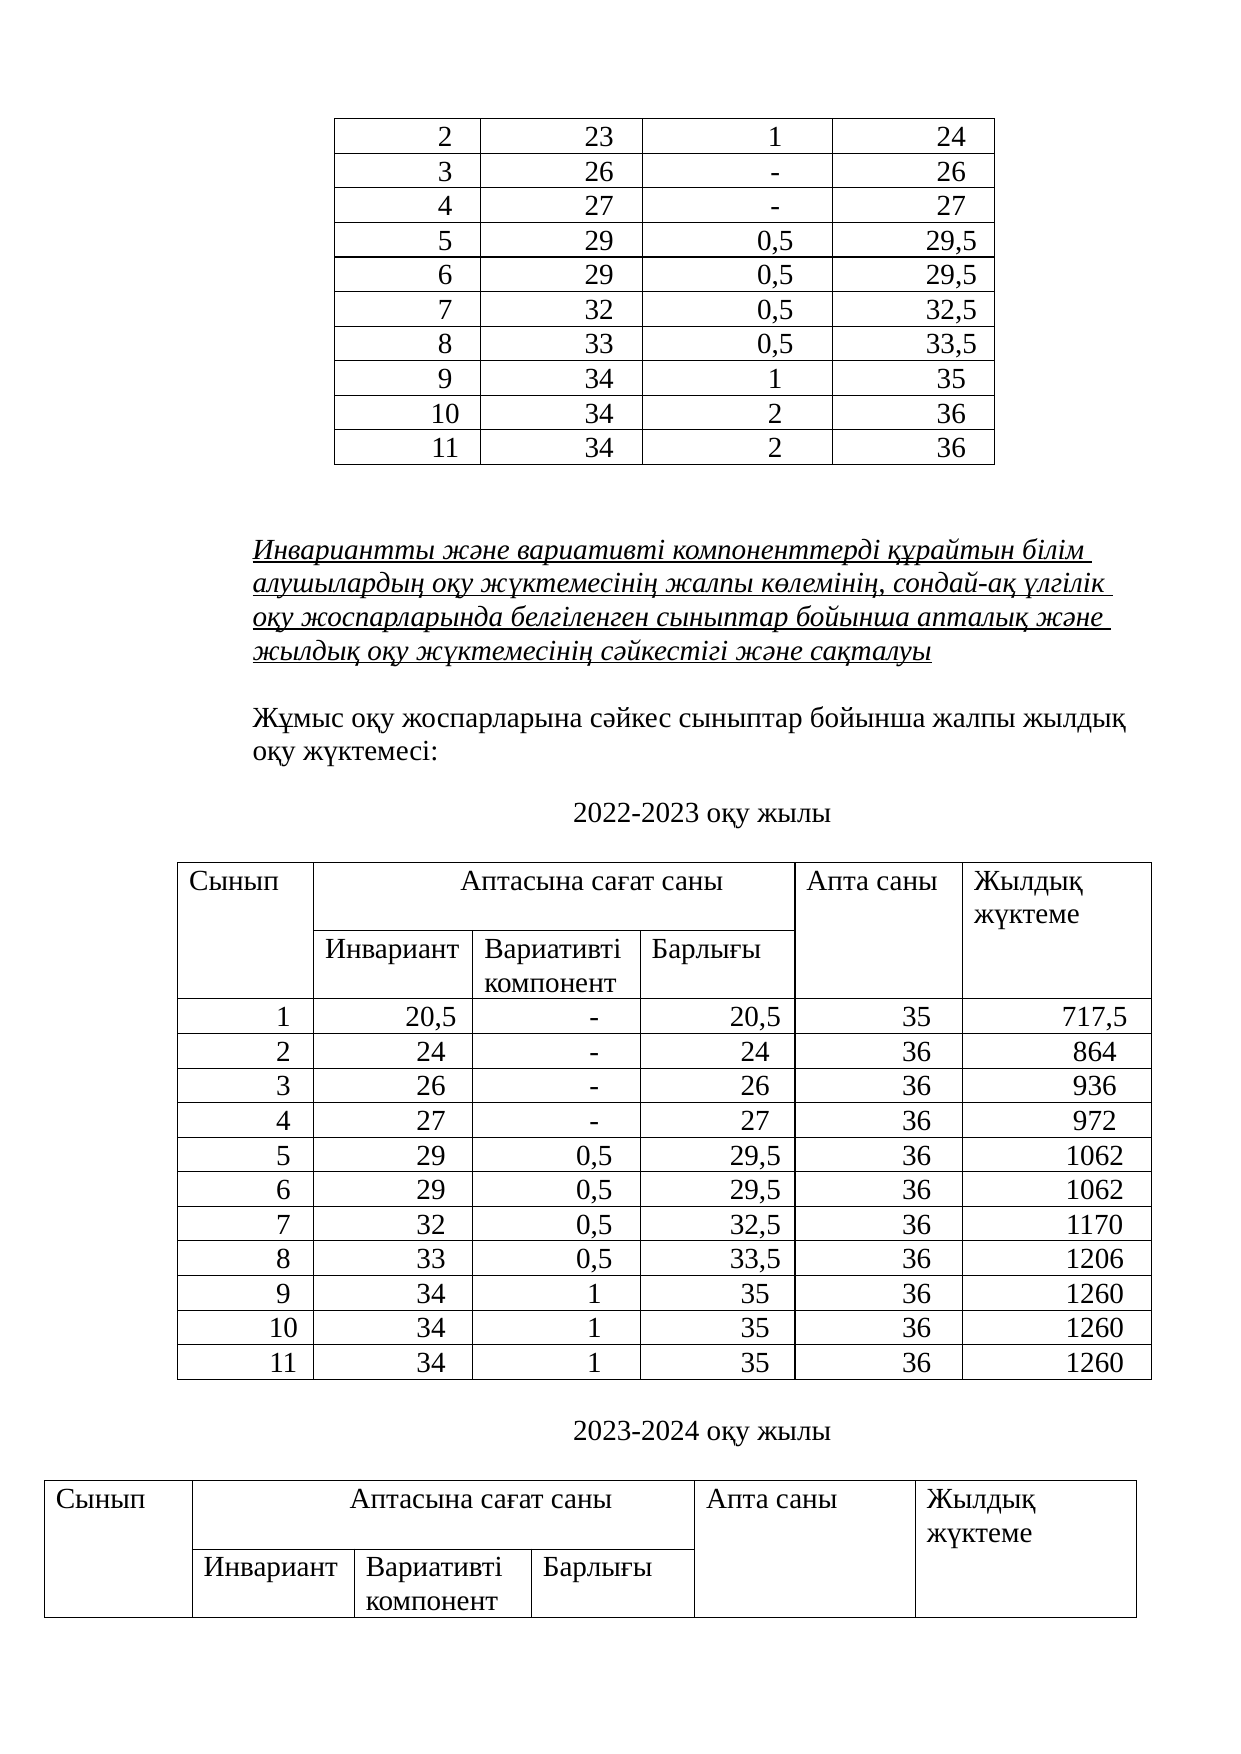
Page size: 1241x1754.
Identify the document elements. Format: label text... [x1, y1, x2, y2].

table_cell - [643, 154, 832, 187]
table_cell 0,5 [473, 1241, 640, 1275]
table_cell 29,5 [641, 1172, 794, 1206]
table_cell 29 [481, 258, 642, 291]
table_cell 32 [314, 1207, 472, 1240]
table_header Жылдық жүктеме [916, 1481, 1136, 1617]
text 2023-2024 оқу жылы [252, 1413, 1152, 1447]
table_cell 36 [796, 1311, 962, 1344]
table_cell 35 [641, 1345, 794, 1379]
table_cell 35 [796, 999, 962, 1033]
table_cell 26 [833, 154, 994, 187]
table_cell 29 [481, 223, 642, 256]
table_cell 1 [473, 1276, 640, 1309]
table_header Сынып [45, 1481, 192, 1617]
table_cell 0,5 [473, 1207, 640, 1240]
table_cell 33 [314, 1241, 472, 1275]
table_cell 33,5 [833, 327, 994, 360]
table_cell 0,5 [643, 223, 832, 256]
table_cell 36 [796, 1241, 962, 1275]
table_cell 33,5 [641, 1241, 794, 1275]
table_cell 1 [473, 1311, 640, 1344]
table_cell 34 [314, 1276, 472, 1309]
table_cell 27 [481, 188, 642, 222]
table_cell 26 [641, 1069, 794, 1102]
table_cell 33 [481, 327, 642, 360]
text 2022-2023 оқу жылы [252, 795, 1152, 828]
table_cell 36 [833, 430, 994, 464]
table_cell 1 [473, 1345, 640, 1379]
table_cell 34 [314, 1345, 472, 1379]
table_cell 29,5 [833, 258, 994, 291]
table_cell 11 [178, 1345, 313, 1379]
table_cell 6 [335, 258, 480, 291]
table_cell 36 [796, 1034, 962, 1067]
table_cell 36 [796, 1172, 962, 1206]
table_cell 27 [833, 188, 994, 222]
table_cell 0,5 [473, 1172, 640, 1206]
table_cell Барлығы [532, 1550, 694, 1617]
table_cell - [473, 1103, 640, 1137]
table_cell 9 [178, 1276, 313, 1309]
table_header Аптасына сағат саны [193, 1481, 694, 1548]
table_cell 29,5 [641, 1138, 794, 1171]
table_cell 936 [963, 1069, 1151, 1102]
table_cell 3 [335, 154, 480, 187]
table_header Апта саны [796, 863, 962, 998]
table_cell 1206 [963, 1241, 1151, 1275]
table_cell 1260 [963, 1311, 1151, 1344]
table_cell 35 [641, 1276, 794, 1309]
table_cell 2 [178, 1034, 313, 1067]
table_cell 1260 [963, 1276, 1151, 1309]
table_cell 2 [643, 430, 832, 464]
table_cell 36 [833, 396, 994, 429]
table_cell Инвариант [314, 931, 472, 998]
table_cell 2 [643, 396, 832, 429]
table_cell 0,5 [643, 258, 832, 291]
table_cell 972 [963, 1103, 1151, 1137]
table_cell 29,5 [833, 223, 994, 256]
table_cell 27 [641, 1103, 794, 1137]
table_cell 23 [481, 119, 642, 153]
table_cell 36 [796, 1345, 962, 1379]
table_cell - [643, 188, 832, 222]
table_cell - [473, 1069, 640, 1102]
table_cell 35 [641, 1311, 794, 1344]
table_cell 36 [796, 1103, 962, 1137]
table_cell 1 [178, 999, 313, 1033]
table_cell 36 [796, 1276, 962, 1309]
table_cell 864 [963, 1034, 1151, 1067]
table_header Апта саны [695, 1481, 915, 1617]
table_cell 1 [643, 119, 832, 153]
table_cell 36 [796, 1138, 962, 1171]
table_cell 5 [178, 1138, 313, 1171]
table_cell 10 [178, 1311, 313, 1344]
table_cell 1 [643, 361, 832, 395]
table_cell 24 [314, 1034, 472, 1067]
table_cell 0,5 [473, 1138, 640, 1171]
table_cell 29 [314, 1138, 472, 1171]
text Инвариантты және вариативті компоненттерді құрайтын білім алушылардың оқу жүктемесінің жалпы көлемінің, сондай-ақ үлгілік оқу жоспарларында белгіленген сыныптар бойынша апталық және жылдық оқу жүктемесінің сәйкестігі және сақталуы [252, 532, 1152, 666]
table_cell 26 [481, 154, 642, 187]
table_cell 717,5 [963, 999, 1151, 1033]
table_cell 34 [481, 396, 642, 429]
table_cell - [473, 1034, 640, 1067]
table_cell 10 [335, 396, 480, 429]
table_cell 8 [178, 1241, 313, 1275]
table_cell 34 [314, 1311, 472, 1344]
table_cell 5 [335, 223, 480, 256]
table_cell Инвариант [193, 1550, 354, 1617]
table_cell 35 [833, 361, 994, 395]
table_cell 1062 [963, 1138, 1151, 1171]
table_cell 20,5 [314, 999, 472, 1033]
table_cell 29 [314, 1172, 472, 1206]
table_cell 8 [335, 327, 480, 360]
table_cell 32 [481, 292, 642, 326]
table_cell 34 [481, 430, 642, 464]
table_cell 9 [335, 361, 480, 395]
table_cell 4 [178, 1103, 313, 1137]
table_cell - [473, 999, 640, 1033]
table_cell 7 [335, 292, 480, 326]
table_cell 24 [833, 119, 994, 153]
table_cell Вариативті компонент [473, 931, 640, 998]
table_cell 0,5 [643, 292, 832, 326]
table_cell 36 [796, 1207, 962, 1240]
table_cell 0,5 [643, 327, 832, 360]
table_header Сынып [178, 863, 313, 998]
table_cell 3 [178, 1069, 313, 1102]
table_cell 7 [178, 1207, 313, 1240]
table_cell 4 [335, 188, 480, 222]
table_cell 11 [335, 430, 480, 464]
table_header Жылдық жүктеме [963, 863, 1151, 998]
table_cell Вариативті компонент [355, 1550, 531, 1617]
table_cell 36 [796, 1069, 962, 1102]
text Жұмыс оқу жоспарларына сәйкес сыныптар бойынша жалпы жылдық оқу жүктемесі: [252, 700, 1152, 767]
table_cell 1170 [963, 1207, 1151, 1240]
table_cell 24 [641, 1034, 794, 1067]
table_cell Барлығы [641, 931, 794, 998]
table_cell 26 [314, 1069, 472, 1102]
table_cell 2 [335, 119, 480, 153]
table_cell 34 [481, 361, 642, 395]
table_cell 27 [314, 1103, 472, 1137]
table_cell 6 [178, 1172, 313, 1206]
table_cell 1062 [963, 1172, 1151, 1206]
table_header Аптасына сағат саны [314, 863, 794, 930]
table_cell 20,5 [641, 999, 794, 1033]
table_cell 1260 [963, 1345, 1151, 1379]
table_cell 32,5 [833, 292, 994, 326]
table_cell 32,5 [641, 1207, 794, 1240]
